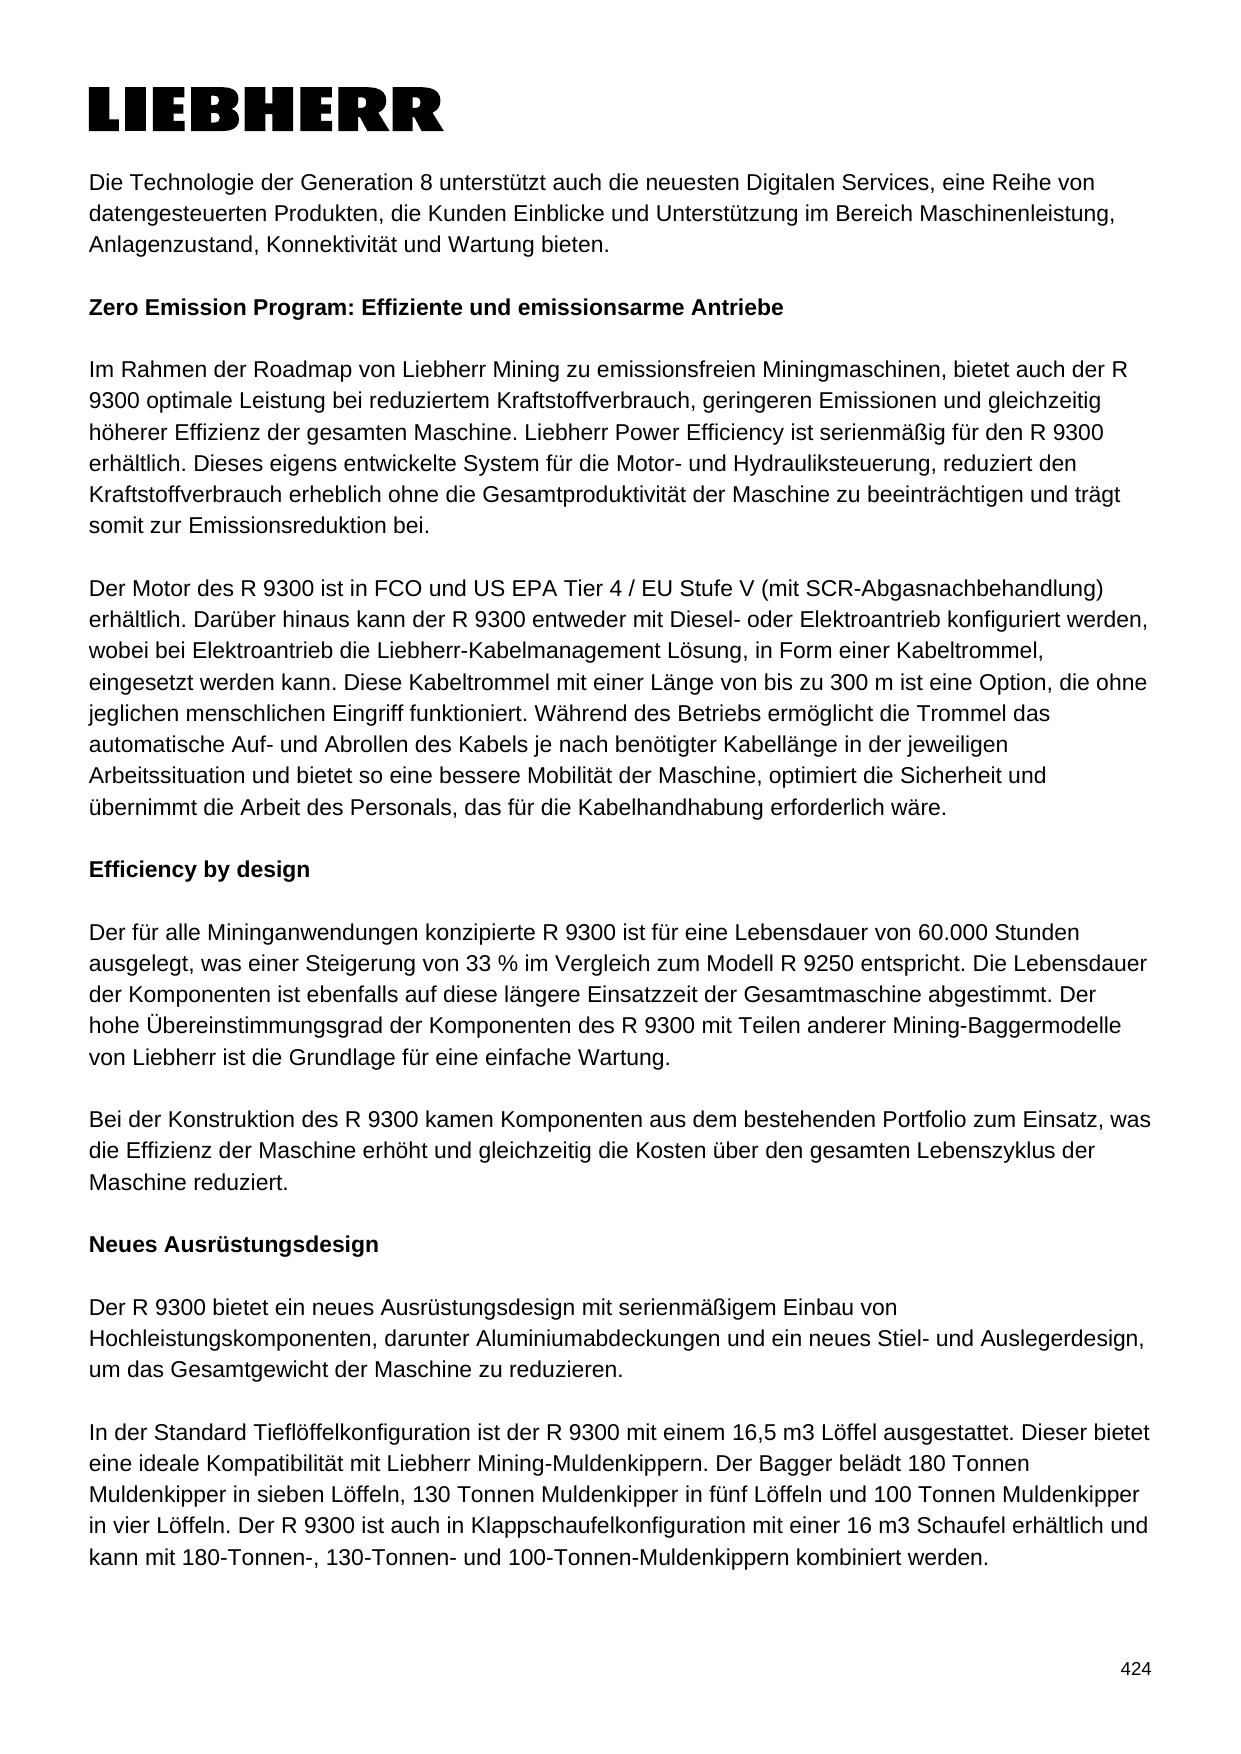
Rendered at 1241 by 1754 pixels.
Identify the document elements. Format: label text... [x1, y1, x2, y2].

text Neues Ausrüstungsdesign [89, 1228, 1152, 1259]
text Im Rahmen der Roadmap von Liebherr Mining zu emissionsfreien Miningmaschinen, bietet auch der R 9300 optimale Leistung bei reduziertem Kraftstoffverbrauch, geringeren Emissionen und gleichzeitig höherer Effizienz der gesamten Maschine. Liebherr Power Efficiency ist serienmäßig für den R 9300 erhältlich. Dieses eigens entwickelte System für die Motor- und Hydrauliksteuerung, reduziert den Kraftstoffverbrauch erheblich ohne die Gesamtproduktivität der Maschine zu beeinträchtigen und trägt somit zur Emissionsreduktion bei. [89, 353, 1152, 540]
text Der R 9300 bietet ein neues Ausrüstungsdesign mit serienmäßigem Einbau von Hochleistungskomponenten, darunter Aluminiumabdeckungen und ein neues Stiel- und Auslegerdesign, um das Gesamtgewicht der Maschine zu reduzieren. [89, 1290, 1152, 1384]
text Der Motor des R 9300 ist in FCO und US EPA Tier 4 / EU Stufe V (mit SCR-Abgasnachbehandlung) erhältlich. Darüber hinaus kann der R 9300 entweder mit Diesel- oder Elektroantrieb konfiguriert werden, wobei bei Elektroantrieb die Liebherr-Kabelmanagement Lösung, in Form einer Kabeltrommel, eingesetzt werden kann. Diese Kabeltrommel mit einer Länge von bis zu 300 m ist eine Option, die ohne jeglichen menschlichen Eingriff funktioniert. Während des Betriebs ermöglicht die Trommel das automatische Auf- und Abrollen des Kabels je nach benötigter Kabellänge in der jeweiligen Arbeitssituation und bietet so eine bessere Mobilität der Maschine, optimiert die Sicherheit und übernimmt die Arbeit des Personals, das für die Kabelhandhabung erforderlich wäre. [89, 571, 1152, 821]
text In der Standard Tieflöffelkonfiguration ist der R 9300 mit einem 16,5 m3 Löffel ausgestattet. Dieser bietet eine ideale Kompatibilität mit Liebherr Mining-Muldenkippern. Der Bagger belädt 180 Tonnen Muldenkipper in sieben Löffeln, 130 Tonnen Muldenkipper in fünf Löffeln und 100 Tonnen Muldenkipper in vier Löffeln. Der R 9300 ist auch in Klappschaufelkonfiguration mit einer 16 m3 Schaufel erhältlich und kann mit 180-Tonnen-, 130-Tonnen- und 100-Tonnen-Muldenkippern kombiniert werden. [89, 1415, 1152, 1571]
text Der für alle Mininganwendungen konzipierte R 9300 ist für eine Lebensdauer von 60.000 Stunden ausgelegt, was einer Steigerung von 33 % im Vergleich zum Modell R 9250 entspricht. Die Lebensdauer der Komponenten ist ebenfalls auf diese längere Einsatzzeit der Gesamtmaschine abgestimmt. Der hohe Übereinstimmungsgrad der Komponenten des R 9300 mit Teilen anderer Mining-Baggermodelle von Liebherr ist die Grundlage für eine einfache Wartung. [89, 915, 1152, 1071]
text Efficiency by design [89, 853, 1152, 884]
text Die Technologie der Generation 8 unterstützt auch die neuesten Digitalen Services, eine Reihe von datengesteuerten Produkten, die Kunden Einblicke und Unterstützung im Bereich Maschinenleistung, Anlagenzustand, Konnektivität und Wartung bieten. [89, 165, 1152, 259]
text Bei der Konstruktion des R 9300 kamen Komponenten aus dem bestehenden Portfolio zum Einsatz, was die Effizienz der Maschine erhöht und gleichzeitig die Kosten über den gesamten Lebenszyklus der Maschine reduziert. [89, 1103, 1152, 1196]
text Zero Emission Program: Effiziente und emissionsarme Antriebe [89, 290, 1152, 321]
